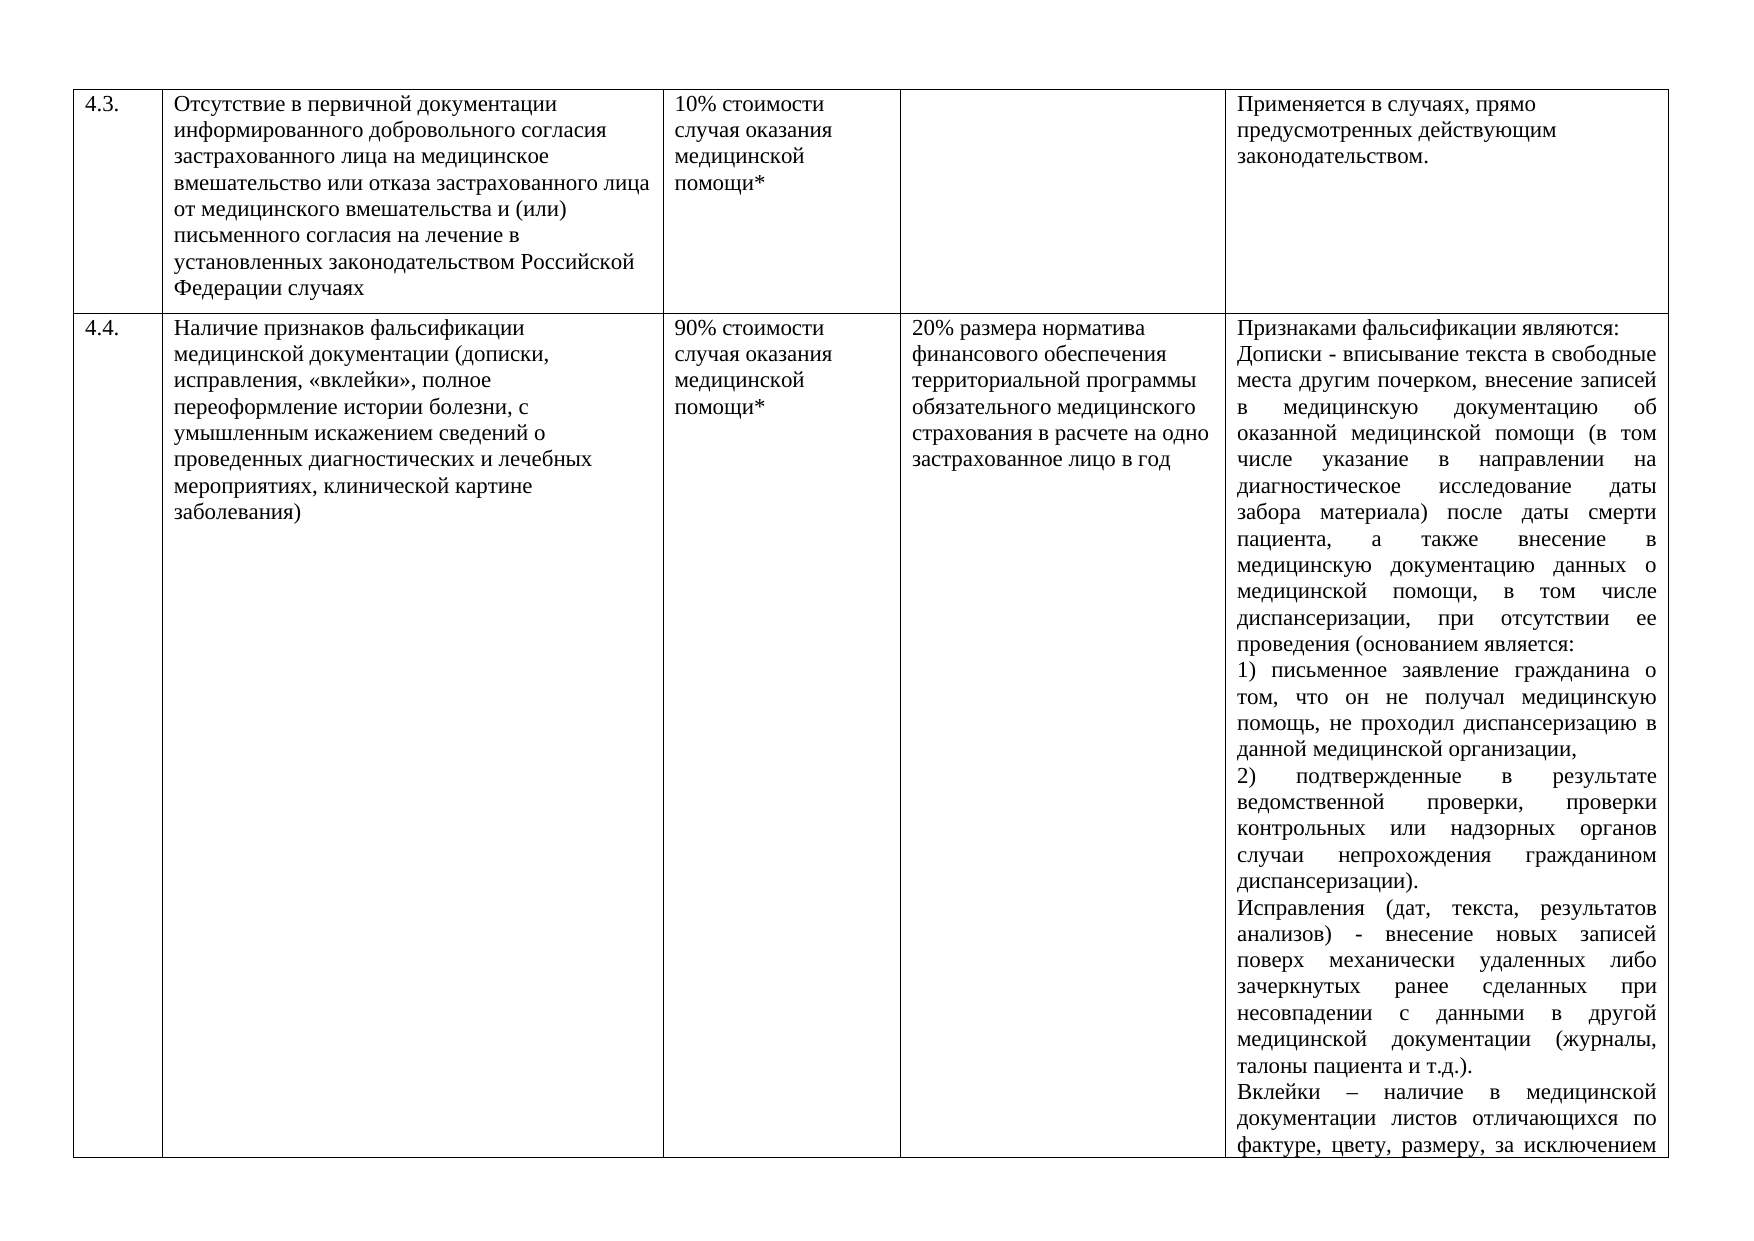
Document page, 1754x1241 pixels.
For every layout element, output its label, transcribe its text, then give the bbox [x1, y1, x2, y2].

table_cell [901, 314, 1225, 1157]
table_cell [664, 314, 900, 1157]
table_cell [901, 90, 1225, 313]
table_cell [163, 314, 663, 1157]
table_cell Применяется в случаях, прямо предусмотренных действующим законодательством. [1226, 90, 1668, 313]
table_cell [664, 90, 900, 313]
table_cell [1226, 314, 1668, 1157]
table_cell 4.3. [74, 90, 162, 313]
table_cell 4.4. [74, 314, 162, 1157]
table_cell Отсутствие в первичной документации информированного добровольного согласия застрахованного лица на медицинское вмешательство или отказа застрахованного лица от медицинского вмешательства и (или) письменного согласия на лечение в установленных законодательством Российской Федерации случаях [163, 90, 663, 313]
